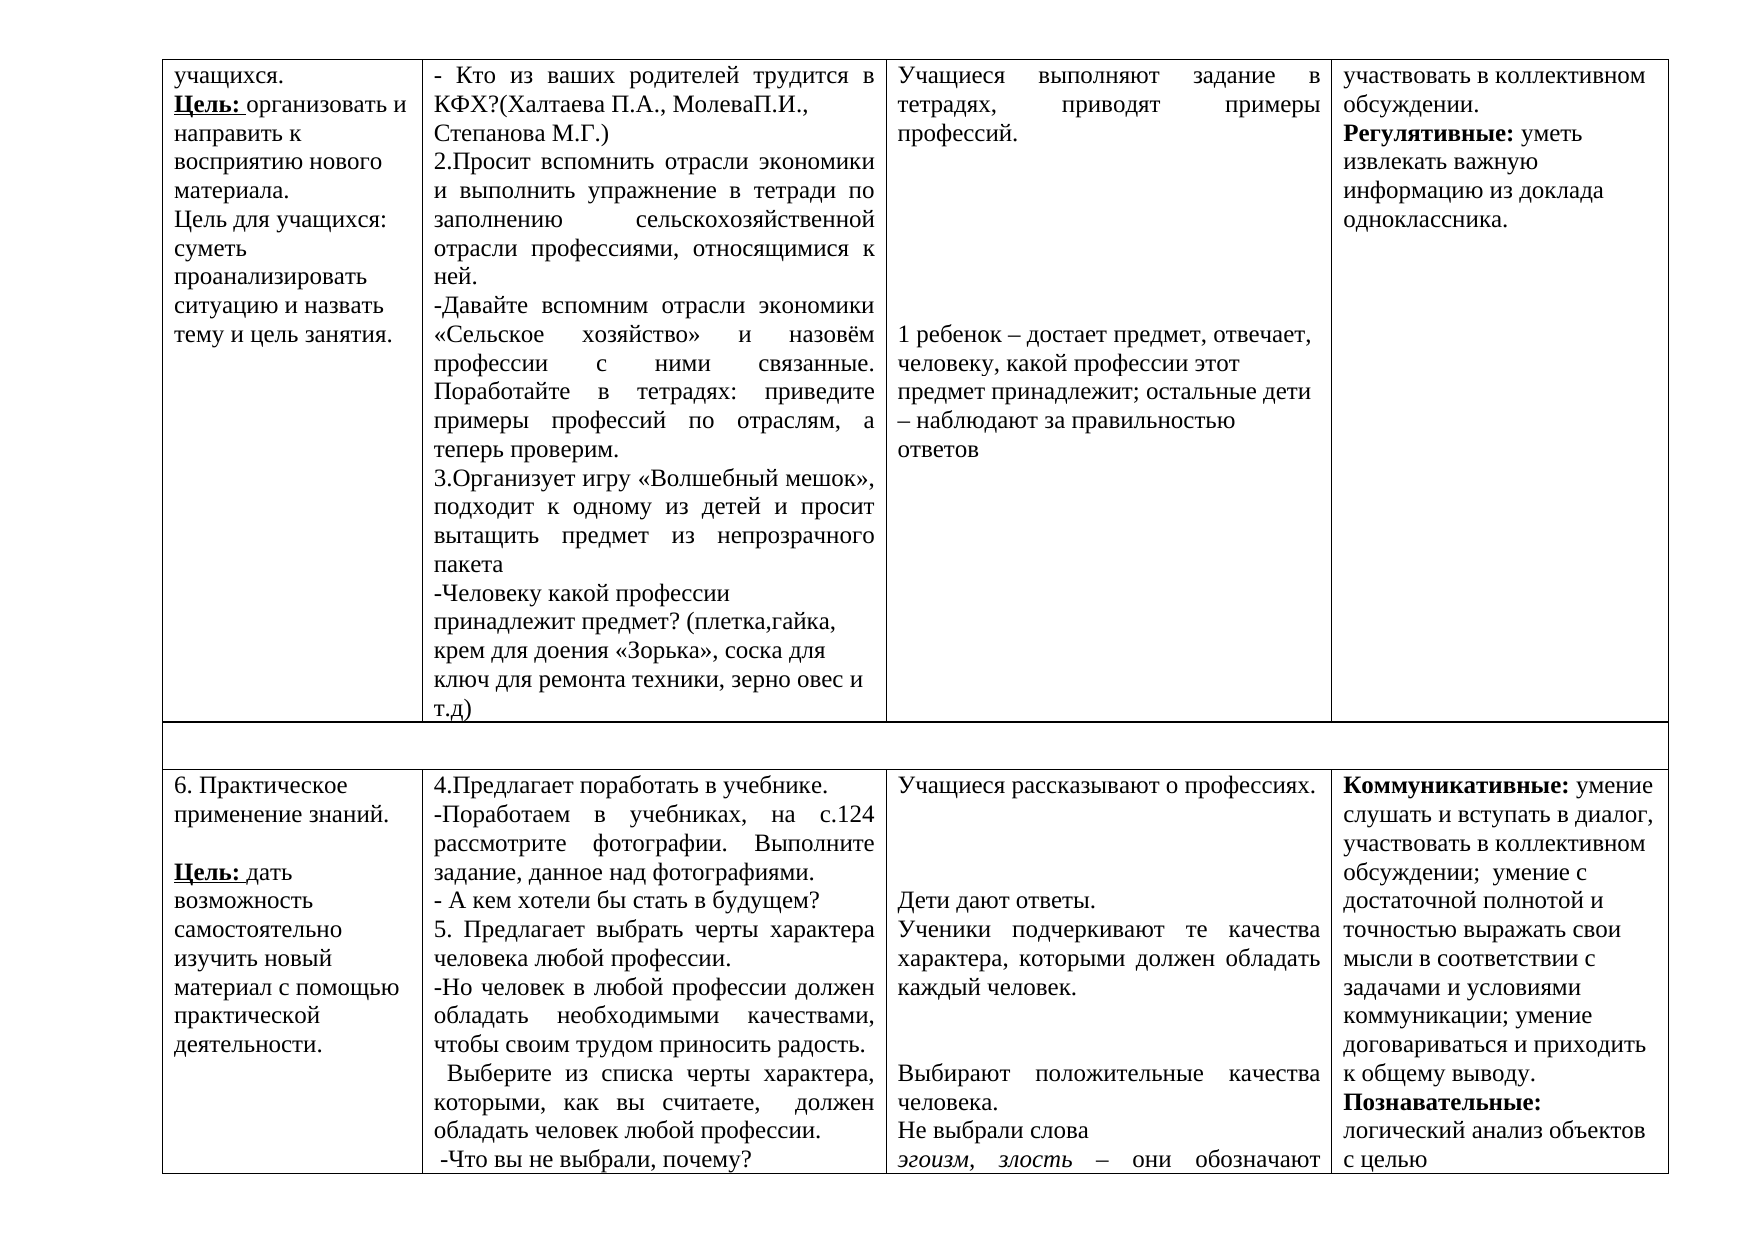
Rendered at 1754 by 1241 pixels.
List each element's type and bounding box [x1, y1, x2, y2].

table_cell [163, 770, 422, 1173]
table_cell [1332, 770, 1668, 1173]
table_cell [163, 60, 422, 721]
table_cell [423, 770, 886, 1173]
table_cell [423, 60, 886, 721]
table_cell [163, 723, 1668, 769]
table_cell [1332, 60, 1668, 721]
table_cell [887, 60, 1331, 721]
table_cell [887, 770, 1331, 1173]
